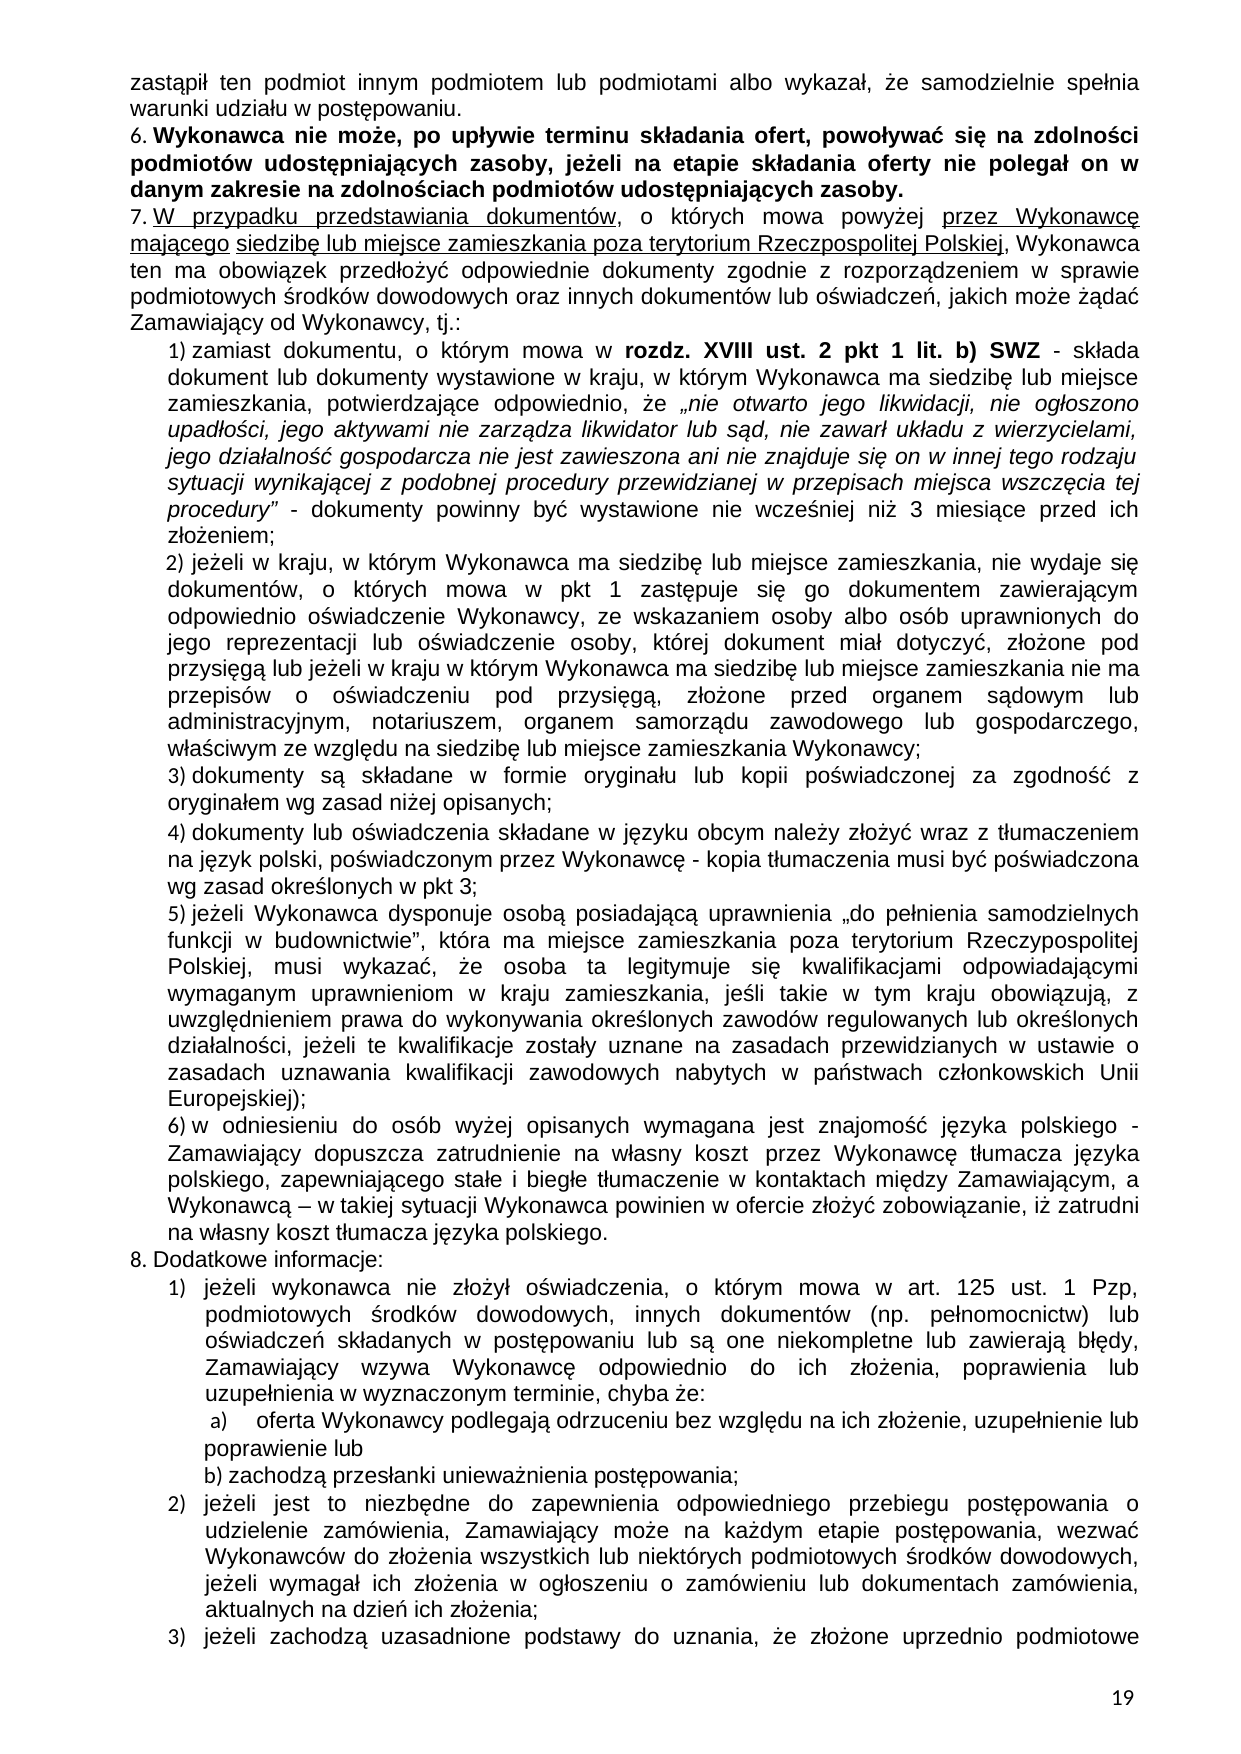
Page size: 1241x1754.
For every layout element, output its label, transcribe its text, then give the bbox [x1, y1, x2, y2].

list jeżeli wykonawca nie złożył oświadczenia, o którym mowa w art. 125 ust. 1 Pzp, podmiotowych środków dowodowych, innych dokumentów (np. pełnomocnictw) lub oświadczeń składanych w postępowaniu lub są one niekompletne lub zawierają błędy, Zamawiający wzywa Wykonawcę odpowiednio do ich złożenia, poprawienia lub uzupełnienia w wyznaczonym terminie, chyba że: [167, 1273, 1139, 1407]
list W przypadku przedstawiania dokumentów, o których mowa powyżej przez Wykonawcę mającego siedzibę lub miejsce zamieszkania poza terytorium Rzeczpospolitej Polskiej, Wykonawca ten ma obowiązek przedłożyć odpowiednie dokumenty zgodnie z rozporządzeniem w sprawie podmiotowych środków dowodowych oraz innych dokumentów lub oświadczeń, jakich może żądać Zamawiający od Wykonawcy, tj.: [130, 202, 1139, 336]
list zachodzą przesłanki unieważnienia postępowania; [204, 1461, 1139, 1489]
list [130, 69, 1139, 121]
list dokumenty lub oświadczenia składane w języku obcym należy złożyć wraz z tłumaczeniem na język polski, poświadczonym przez Wykonawcę - kopia tłumaczenia musi być poświadczona wg zasad określonych w pkt 3; [167, 818, 1139, 899]
list jeżeli w kraju, w którym Wykonawca ma siedzibę lub miejsce zamieszkania, nie wydaje się dokumentów, o których mowa w pkt 1 zastępuje się go dokumentem zawierającym odpowiednio oświadczenie Wykonawcy, ze wskazaniem osoby albo osób uprawnionych do jego reprezentacji lub oświadczenie osoby, której dokument miał dotyczyć, złożone pod przysięgą lub jeżeli w kraju w którym Wykonawca ma siedzibę lub miejsce zamieszkania nie ma przepisów o oświadczeniu pod przysięgą, złożone przed organem sądowym lub administracyjnym, notariuszem, organem samorządu zawodowego lub gospodarczego, właściwym ze względu na siedzibę lub miejsce zamieszkania Wykonawcy; [165, 548, 1139, 761]
list jeżeli Wykonawca dysponuje osobą posiadającą uprawnienia „do pełnienia samodzielnych funkcji w budownictwie”, która ma miejsce zamieszkania poza terytorium Rzeczypospolitej Polskiej, musi wykazać, że osoba ta legitymuje się kwalifikacjami odpowiadającymi wymaganym uprawnieniom w kraju zamieszkania, jeśli takie w tym kraju obowiązują, z uwzględnieniem prawa do wykonywania określonych zawodów regulowanych lub określonych działalności, jeżeli te kwalifikacje zostały uznane na zasadach przewidzianych w ustawie o zasadach uznawania kwalifikacji zawodowych nabytych w państwach członkowskich Unii Europejskiej); [167, 899, 1139, 1111]
list oferta Wykonawcy podlegają odrzuceniu bez względu na ich złożenie, uzupełnienie lub poprawienie lub [204, 1407, 1139, 1461]
list zamiast dokumentu, o którym mowa w rozdz. XVIII ust. 2 pkt 1 lit. b) SWZ - składa dokument lub dokumenty wystawione w kraju, w którym Wykonawca ma siedzibę lub miejsce zamieszkania, potwierdzające odpowiednio, że „nie otwarto jego likwidacji, nie ogłoszono upadłości, jego aktywami nie zarządza likwidator lub sąd, nie zawarł układu z wierzycielami, jego działalność gospodarcza nie jest zawieszona ani nie znajduje się on w innej tego rodzaju sytuacji wynikającej z podobnej procedury przewidzianej w przepisach miejsca wszczęcia tej procedury” - dokumenty powinny być wystawione nie wcześniej niż 3 miesiące przed ich złożeniem; [167, 336, 1139, 548]
list jeżeli jest to niezbędne do zapewnienia odpowiedniego przebiegu postępowania o udzielenie zamówienia, Zamawiający może na każdym etapie postępowania, wezwać Wykonawców do złożenia wszystkich lub niektórych podmiotowych środków dowodowych, jeżeli wymagał ich złożenia w ogłoszeniu o zamówieniu lub dokumentach zamówienia, aktualnych na dzień ich złożenia; [167, 1489, 1139, 1622]
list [167, 1622, 1139, 1650]
list Dodatkowe informacje: [130, 1245, 1139, 1273]
list w odniesieniu do osób wyżej opisanych wymagana jest znajomość języka polskiego - Zamawiający dopuszcza zatrudnienie na własny koszt przez Wykonawcę tłumacza języka polskiego, zapewniającego stałe i biegłe tłumaczenie w kontaktach między Zamawiającym, a Wykonawcą – w takiej sytuacji Wykonawca powinien w ofercie złożyć zobowiązanie, iż zatrudni na własny koszt tłumacza języka polskiego. [167, 1112, 1139, 1245]
list dokumenty są składane w formie oryginału lub kopii poświadczonej za zgodność z oryginałem wg zasad niżej opisanych; [167, 761, 1139, 815]
list Wykonawca nie może, po upływie terminu składania ofert, powoływać się na zdolności podmiotów udostępniających zasoby, jeżeli na etapie składania oferty nie polegał on w danym zakresie na zdolnościach podmiotów udostępniających zasoby. [130, 121, 1139, 202]
